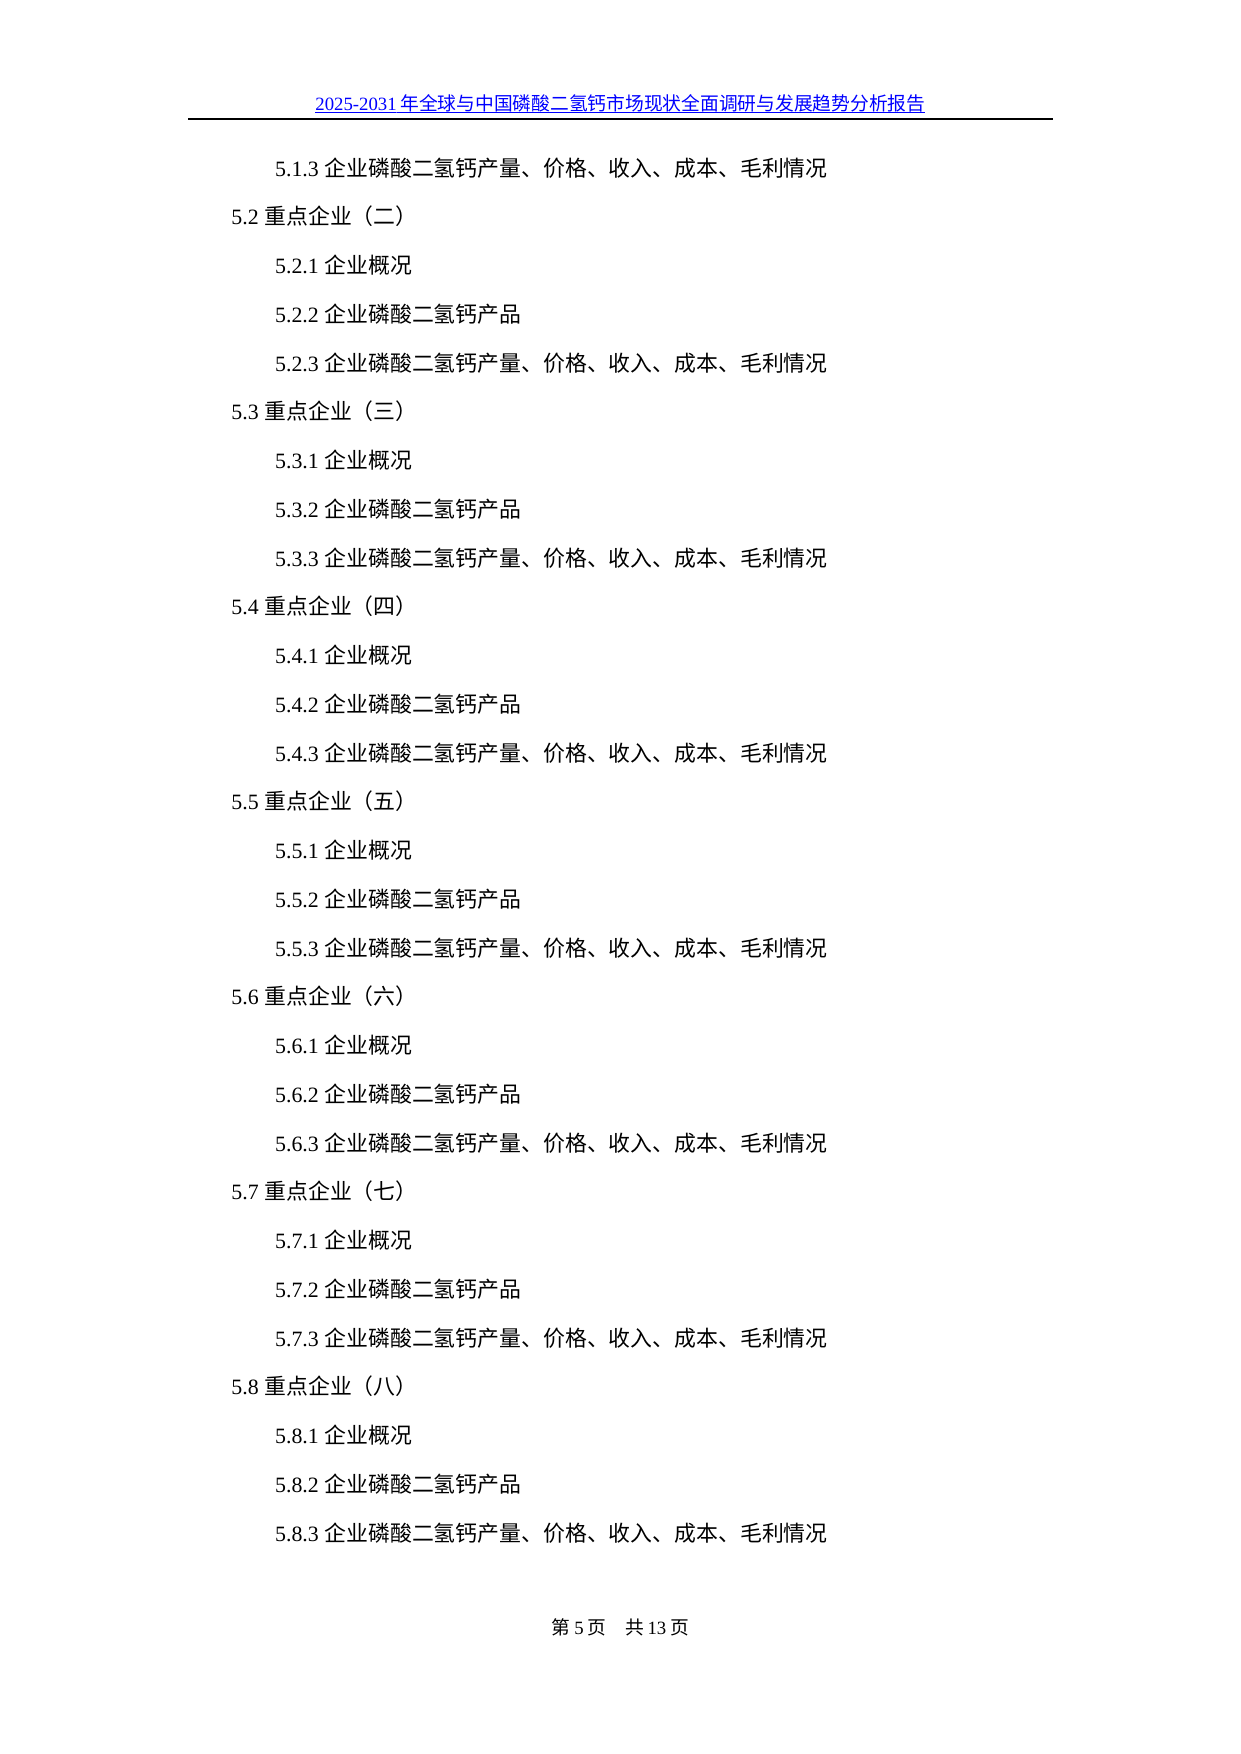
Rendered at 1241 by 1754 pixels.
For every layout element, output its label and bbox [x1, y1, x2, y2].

text [187, 150, 1053, 1548]
